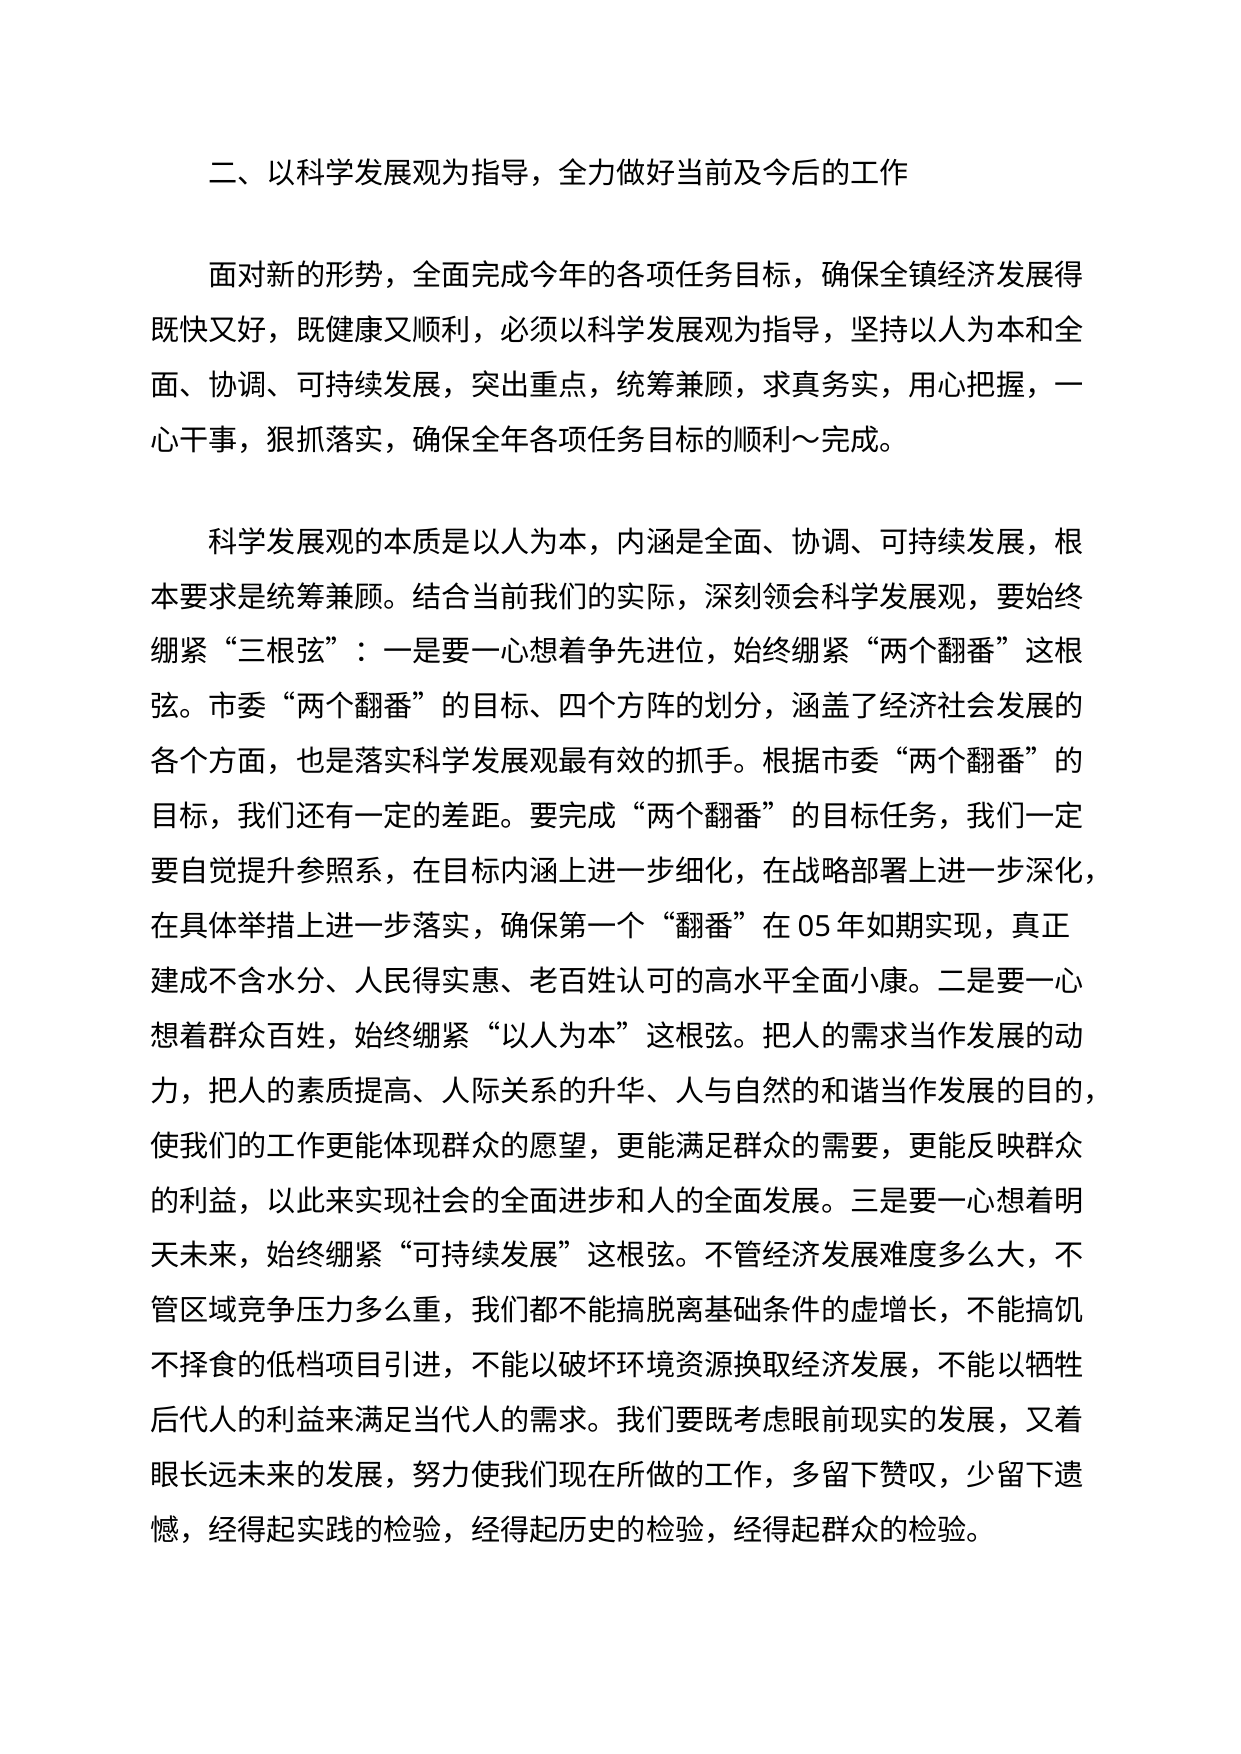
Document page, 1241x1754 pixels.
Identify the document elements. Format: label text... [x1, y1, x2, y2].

text 二、以科学发展观为指导，全力做好当前及今后的工作 [150, 150, 1090, 192]
text 面对新的形势，全面完成今年的各项任务目标，确保全镇经济发展得既快又好，既健康又顺利，必须以科学发展观为指导，坚持以人为本和全面、协调、可持续发展，突出重点，统筹兼顾，求真务实，用心把握，一心干事，狠抓落实，确保全年各项任务目标的顺利～完成。 [150, 252, 1090, 459]
text 科学发展观的本质是以人为本，内涵是全面、协调、可持续发展，根本要求是统筹兼顾。结合当前我们的实际，深刻领会科学发展观，要始终绷紧“三根弦”：一是要一心想着争先进位，始终绷紧“两个翻番”这根弦。市委“两个翻番”的目标、四个方阵的划分，涵盖了经济社会发展的各个方面，也是落实科学发展观最有效的抓手。根据市委“两个翻番”的目标，我们还有一定的差距。要完成“两个翻番”的目标任务，我们一定要自觉提升参照系，在目标内涵上进一步细化，在战略部署上进一步深化，在具体举措上进一步落实，确保第一个“翻番”在05年如期实现，真正建成不含水分、人民得实惠、老百姓认可的高水平全面小康。二是要一心想着群众百姓，始终绷紧“以人为本”这根弦。把人的需求当作发展的动力，把人的素质提高、人际关系的升华、人与自然的和谐当作发展的目的，使我们的工作更能体现群众的愿望，更能满足群众的需要，更能反映群众的利益，以此来实现社会的全面进步和人的全面发展。三是要一心想着明天未来，始终绷紧“可持续发展”这根弦。不管经济发展难度多么大，不管区域竞争压力多么重，我们都不能搞脱离基础条件的虚增长，不能搞饥不择食的低档项目引进，不能以破坏环境资源换取经济发展，不能以牺牲后代人的利益来满足当代人的需求。我们要既考虑眼前现实的发展，又着眼长远未来的发展，努力使我们现在所做的工作，多留下赞叹，少留下遗憾，经得起实践的检验，经得起历史的检验，经得起群众的检验。 [150, 518, 1090, 1549]
